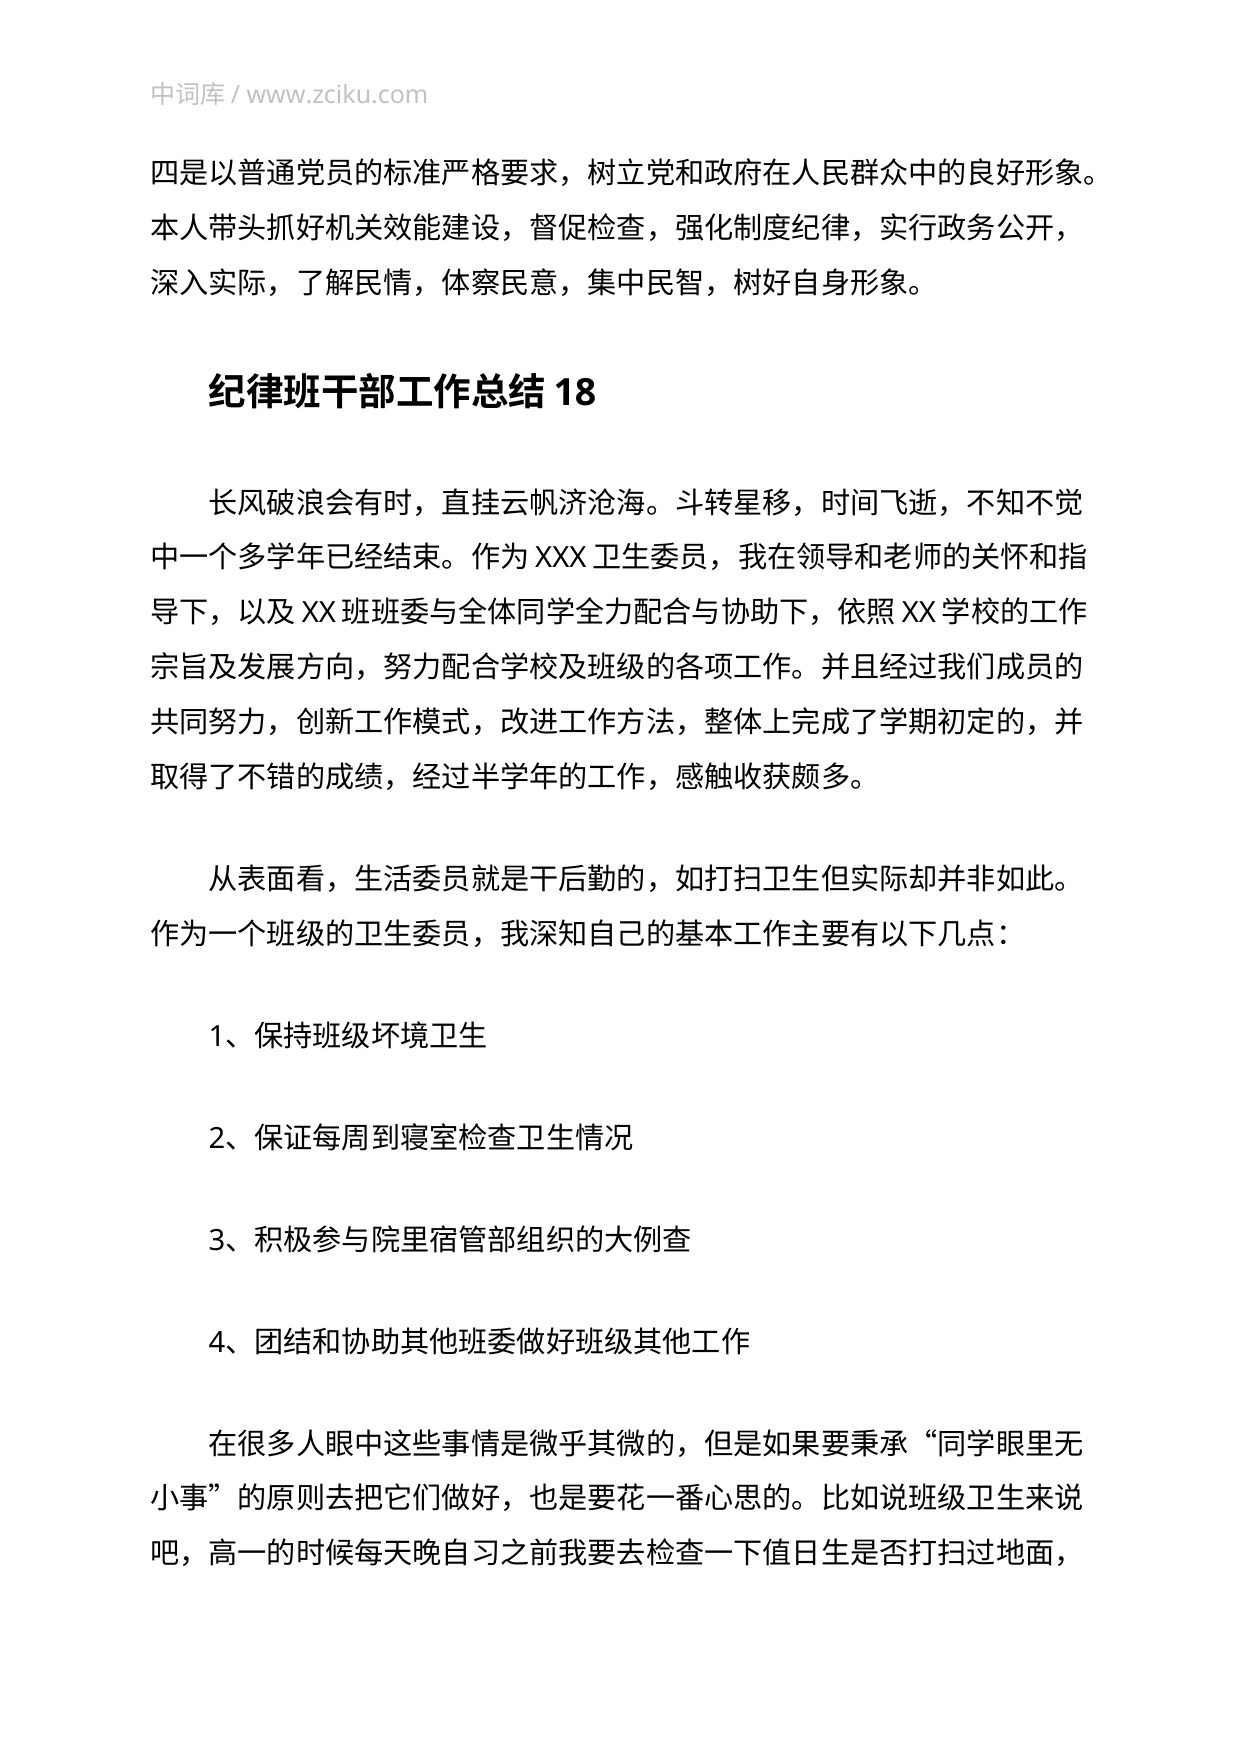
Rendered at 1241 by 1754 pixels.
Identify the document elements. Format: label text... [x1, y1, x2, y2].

text 2、保证每周到寝室检查卫生情况 [150, 1114, 1090, 1157]
text 长风破浪会有时，直挂云帆济沧海。斗转星移，时间飞逝，不知不觉中一个多学年已经结束。作为XXX卫生委员，我在领导和老师的关怀和指导下，以及XX班班委与全体同学全力配合与协助下，依照XX学校的工作宗旨及发展方向，努力配合学校及班级的各项工作。并且经过我们成员的共同努力，创新工作模式，改进工作方法，整体上完成了学期初定的，并取得了不错的成绩，经过半学年的工作，感触收获颇多。 [150, 479, 1090, 796]
text 3、积极参与院里宿管部组织的大例查 [150, 1216, 1090, 1259]
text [150, 150, 1090, 302]
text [150, 1420, 1090, 1572]
text 4、团结和协助其他班委做好班级其他工作 [150, 1318, 1090, 1361]
text 纪律班干部工作总结18 [150, 362, 1090, 416]
text 1、保持班级坏境卫生 [150, 1012, 1090, 1055]
text 从表面看，生活委员就是干后勤的，如打扫卫生但实际却并非如此。作为一个班级的卫生委员，我深知自己的基本工作主要有以下几点： [150, 856, 1090, 953]
